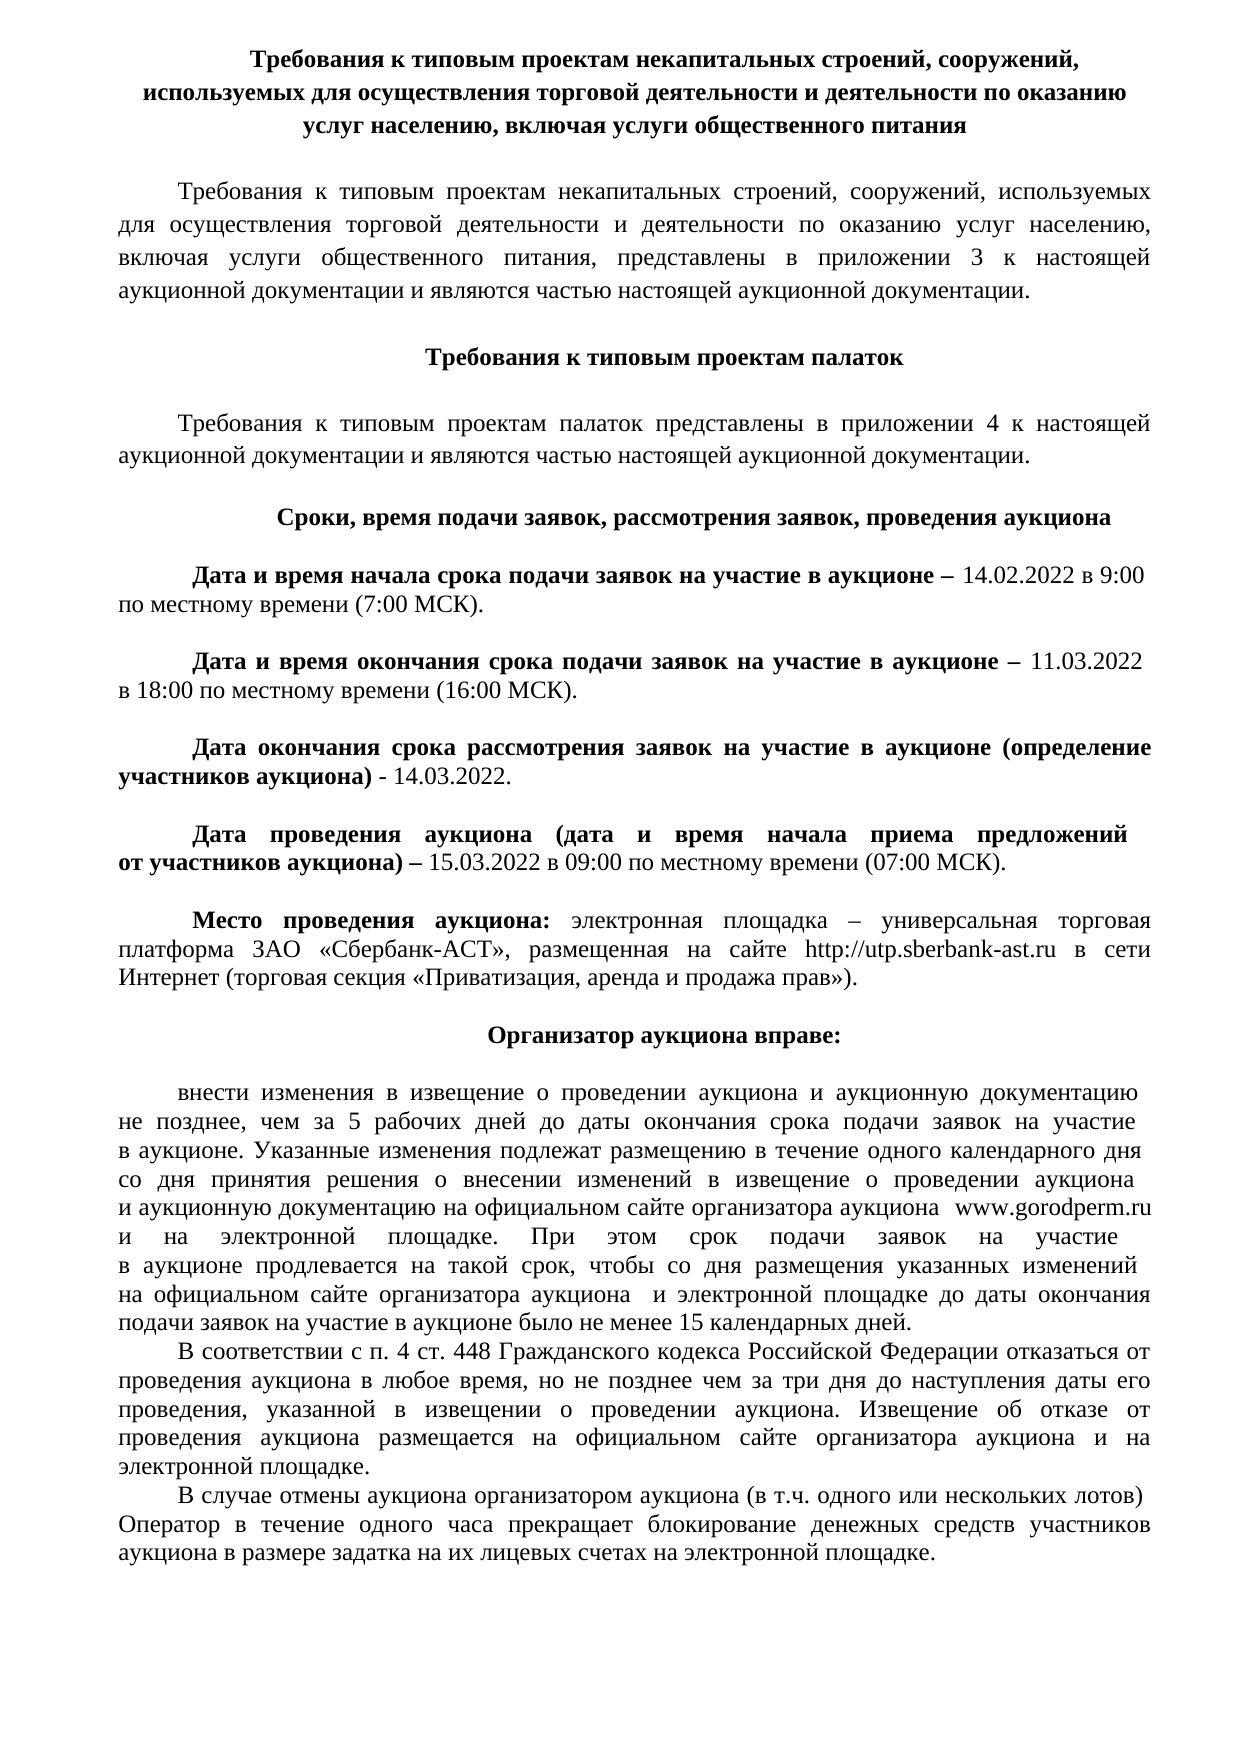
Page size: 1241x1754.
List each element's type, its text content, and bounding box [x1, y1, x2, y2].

list Сроки, время подачи заявок, рассмотрения заявок, проведения аукциона [236, 502, 1152, 531]
text Дата окончания срока рассмотрения заявок на участие в аукционе (определение участников аукциона) - 14.03.2022. [118, 732, 1152, 790]
text Организатор аукциона вправе: [177, 1020, 1152, 1049]
text Дата проведения аукциона (дата и время начала приема предложений от участников аукциона) – 15.03.2022 в 09:00 по местному времени (07:00 МСК). [118, 819, 1152, 876]
text Требования к типовым проектам некапитальных строений, сооружений, используемых для осуществления торговой деятельности и деятельности по оказанию услуг населению, включая услуги общественного питания, представлены в приложении 3 к настоящей аукционной документации и являются частью настоящей аукционной документации. [118, 176, 1152, 304]
text Требования к типовым проектам палаток представлены в приложении 4 к настоящей аукционной документации и являются частью настоящей аукционной документации. [118, 408, 1152, 469]
text Требования к типовым проектам некапитальных строений, сооружений, используемых для осуществления торговой деятельности и деятельности по оказанию услуг населению, включая услуги общественного питания [118, 44, 1152, 139]
text Место проведения аукциона: электронная площадка – универсальная торговая платформа ЗАО «Сбербанк-АСТ», размещенная на сайте http://utp.sberbank-ast.ru в сети Интернет (торговая секция «Приватизация, аренда и продажа прав»). [118, 905, 1152, 991]
text внести изменения в извещение о проведении аукциона и аукционную документацию не позднее, чем за 5 рабочих дней до даты окончания срока подачи заявок на участие в аукционе. Указанные изменения подлежат размещению в течение одного календарного дня со дня принятия решения о внесении изменений в извещение о проведении аукциона и аукционную документацию на официальном сайте организатора аукциона www.gorodperm.ru и на электронной площадке. При этом срок подачи заявок на участие в аукционе продлевается на такой срок, чтобы со дня размещения указанных изменений на официальном сайте организатора аукциона и электронной площадке до даты окончания подачи заявок на участие в аукционе было не менее 15 календарных дней. [118, 1077, 1152, 1336]
text В соответствии с п. 4 ст. 448 Гражданского кодекса Российской Федерации отказаться от проведения аукциона в любое время, но не позднее чем за три дня до наступления даты его проведения, указанной в извещении о проведении аукциона. Извещение об отказе от проведения аукциона размещается на официальном сайте организатора аукциона и на электронной площадке. [118, 1336, 1152, 1480]
text В случае отмены аукциона организатором аукциона (в т.ч. одного или нескольких лотов) Оператор в течение одного часа прекращает блокирование денежных средств участников аукциона в размере задатка на их лицевых счетах на электронной площадке. [118, 1480, 1152, 1566]
text Дата и время начала срока подачи заявок на участие в аукционе – 14.02.2022 в 9:00 по местному времени (7:00 МСК). [118, 560, 1152, 617]
text Требования к типовым проектам палаток [118, 342, 1152, 370]
text Дата и время окончания срока подачи заявок на участие в аукционе – 11.03.2022 в 18:00 по местному времени (16:00 МСК). [118, 646, 1152, 704]
